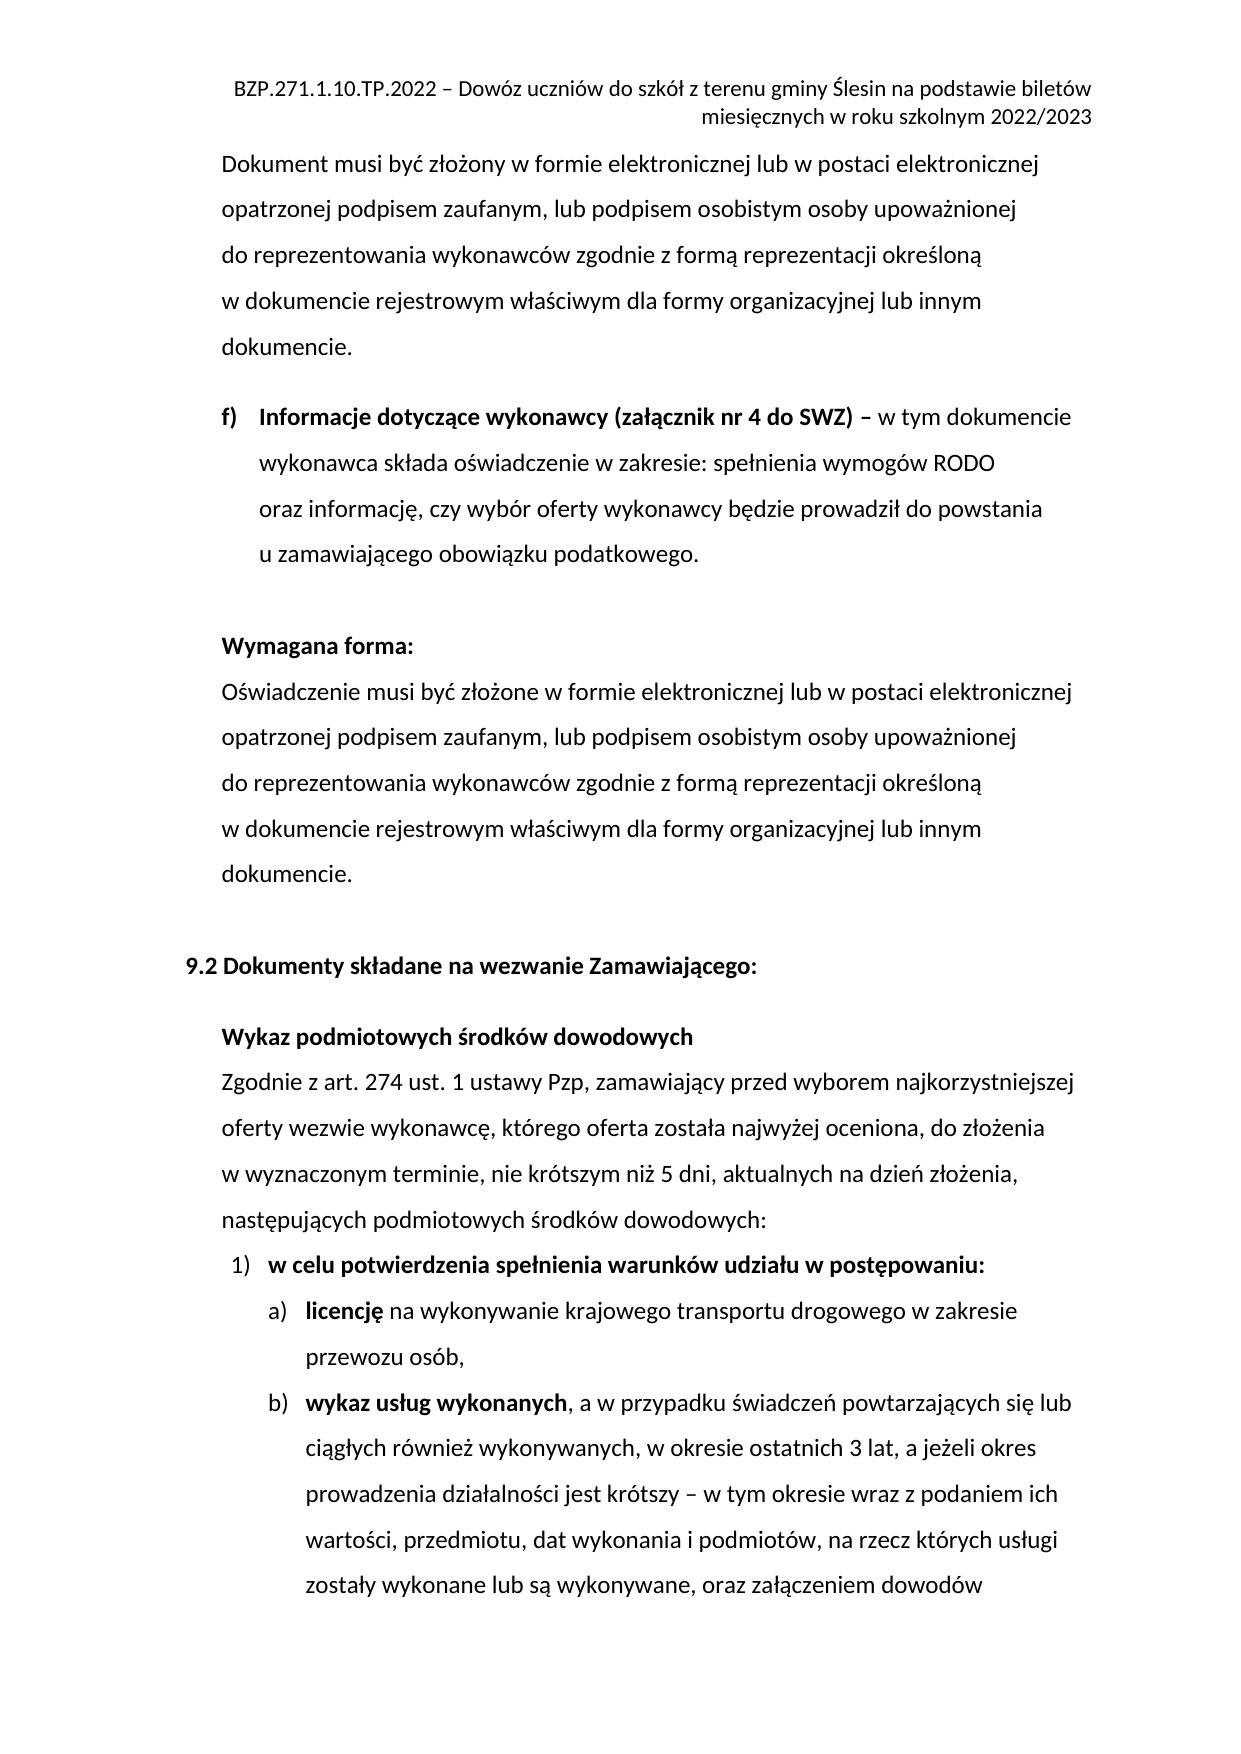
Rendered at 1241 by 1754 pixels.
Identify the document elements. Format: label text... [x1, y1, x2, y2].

text Dokument musi być złożony w formie elektronicznej lub w postaci elektronicznej opatrzonej podpisem zaufanym, lub podpisem osobistym osoby upoważnionej do reprezentowania wykonawców zgodnie z formą reprezentacji określoną w dokumencie rejestrowym właściwym dla formy organizacyjnej lub innym dokumencie. [221, 148, 1090, 361]
text Oświadczenie musi być złożone w formie elektronicznej lub w postaci elektronicznej opatrzonej podpisem zaufanym, lub podpisem osobistym osoby upoważnionej do reprezentowania wykonawców zgodnie z formą reprezentacji określoną w dokumencie rejestrowym właściwym dla formy organizacyjnej lub innym dokumencie. [221, 676, 1090, 889]
text Zgodnie z art. 274 ust. 1 ustawy Pzp, zamawiający przed wyborem najkorzystniejszej oferty wezwie wykonawcę, którego oferta została najwyżej oceniona, do złożenia w wyznaczonym terminie, nie krótszym niż 5 dni, aktualnych na dzień złożenia, następujących podmiotowych środków dowodowych: [221, 1067, 1090, 1234]
list Informacje dotyczące wykonawcy (załącznik nr 4 do SWZ) – w tym dokumencie wykonawca składa oświadczenie w zakresie: spełnienia wymogów RODO oraz informację, czy wybór oferty wykonawcy będzie prowadził do powstania u zamawiającego obowiązku podatkowego. [221, 401, 1104, 569]
text Wymagana forma: [221, 630, 1090, 661]
list w celu potwierdzenia spełnienia warunków udziału w postępowaniu: [230, 1249, 1090, 1280]
text Wykaz podmiotowych środków dowodowych [221, 1021, 1092, 1051]
list licencję na wykonywanie krajowego transportu drogowego w zakresie przewozu osób, [268, 1295, 1090, 1371]
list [268, 1387, 1090, 1600]
list 9.2 Dokumenty składane na wezwanie Zamawiającego: [185, 950, 1092, 981]
